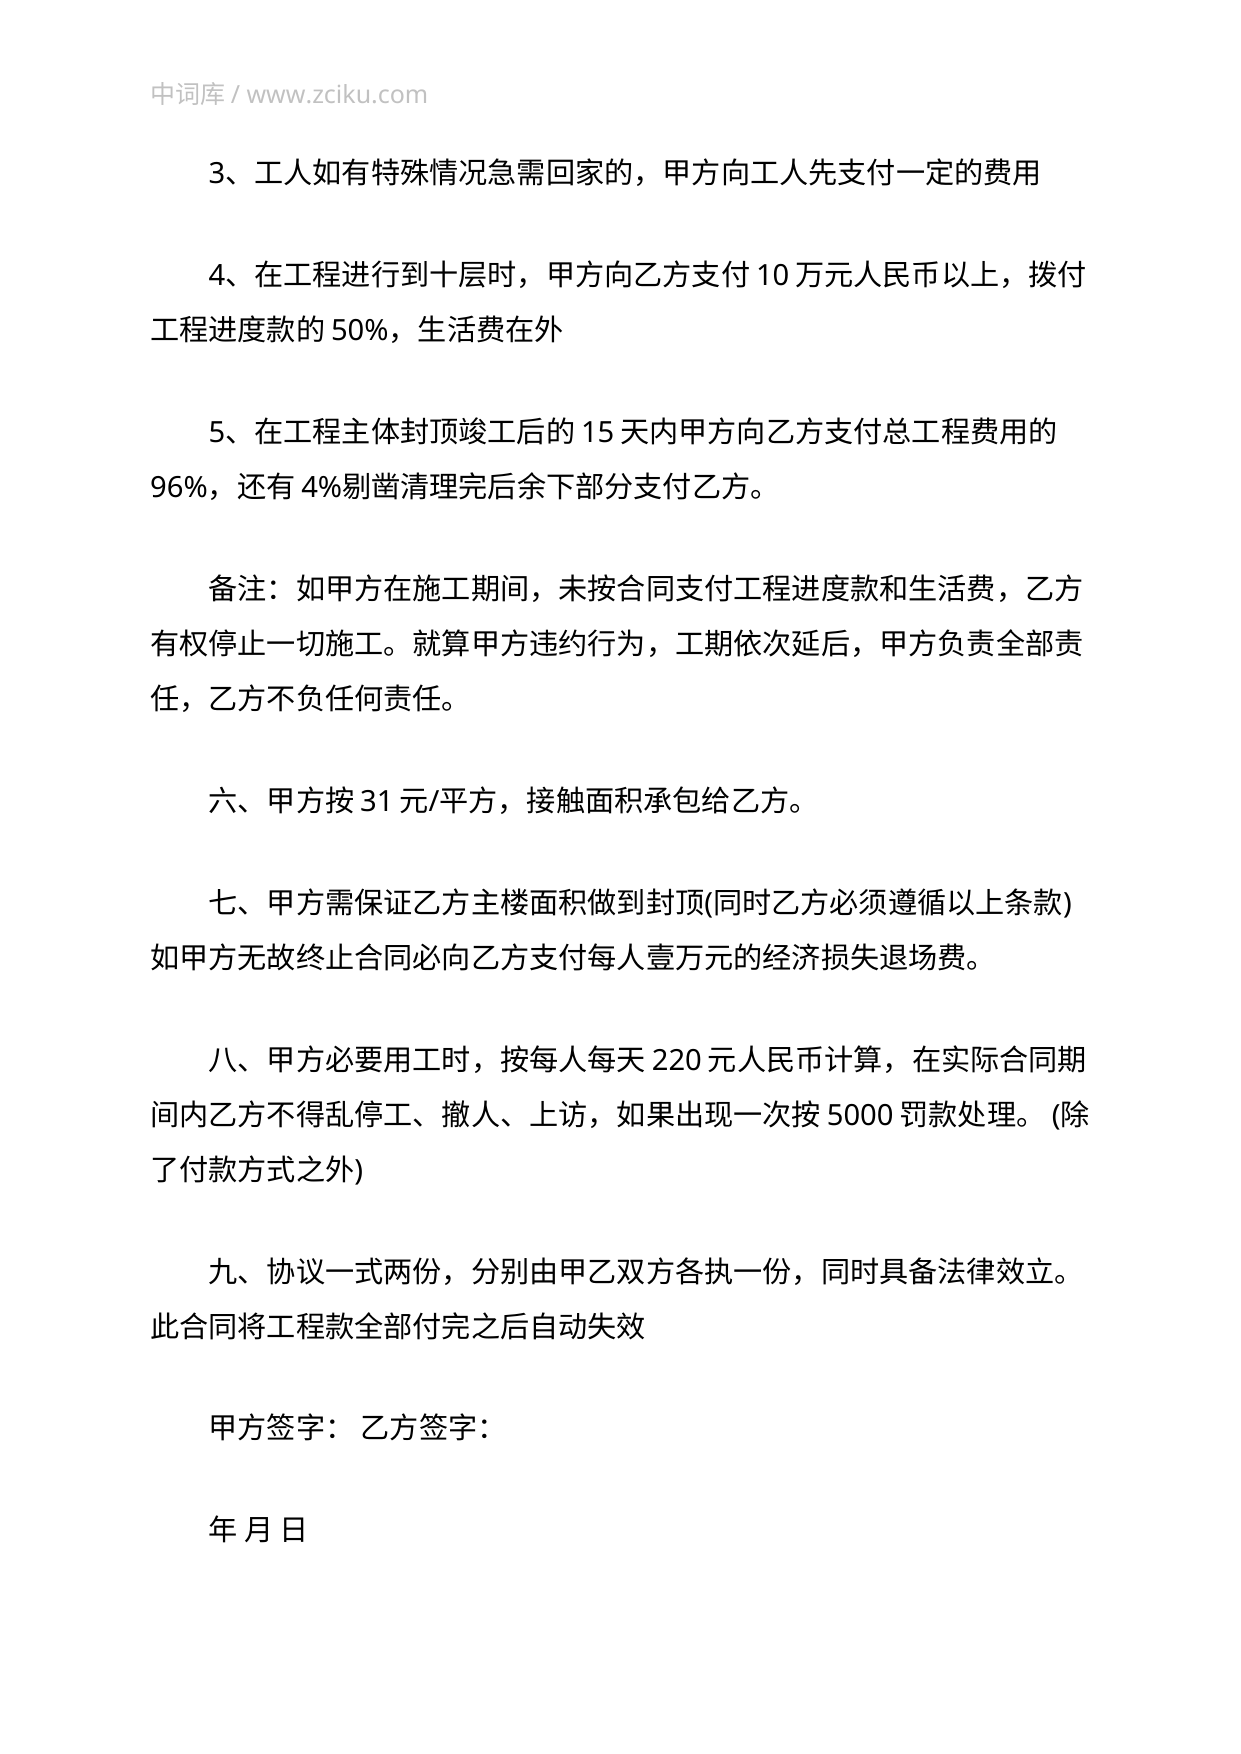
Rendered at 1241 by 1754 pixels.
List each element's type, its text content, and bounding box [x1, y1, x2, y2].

text 3、工人如有特殊情况急需回家的，甲方向工人先支付一定的费用 [150, 150, 1090, 192]
text 六、甲方按31元/平方，接触面积承包给乙方。 [150, 777, 1090, 820]
text 八、甲方必要用工时，按每人每天220元人民币计算，在实际合同期间内乙方不得乱停工、撤人、上访，如果出现一次按5000罚款处理。 (除了付款方式之外) [150, 1036, 1090, 1189]
text 七、甲方需保证乙方主楼面积做到封顶(同时乙方必须遵循以上条款)如甲方无故终止合同必向乙方支付每人壹万元的经济损失退场费。 [150, 879, 1090, 977]
text 5、在工程主体封顶竣工后的15天内甲方向乙方支付总工程费用的96%，还有4%剔凿清理完后余下部分支付乙方。 [150, 409, 1090, 506]
text 备注：如甲方在施工期间，未按合同支付工程进度款和生活费，乙方有权停止一切施工。就算甲方违约行为，工期依次延后，甲方负责全部责任，乙方不负任何责任。 [150, 566, 1090, 718]
text 年 月 日 [150, 1507, 1090, 1549]
text 4、在工程进行到十层时，甲方向乙方支付10万元人民币以上，拨付工程进度款的50%，生活费在外 [150, 252, 1090, 349]
text 甲方签字： 乙方签字： [150, 1405, 1090, 1447]
text 九、协议一式两份，分别由甲乙双方各执一份，同时具备法律效立。此合同将工程款全部付完之后自动失效 [150, 1248, 1090, 1345]
